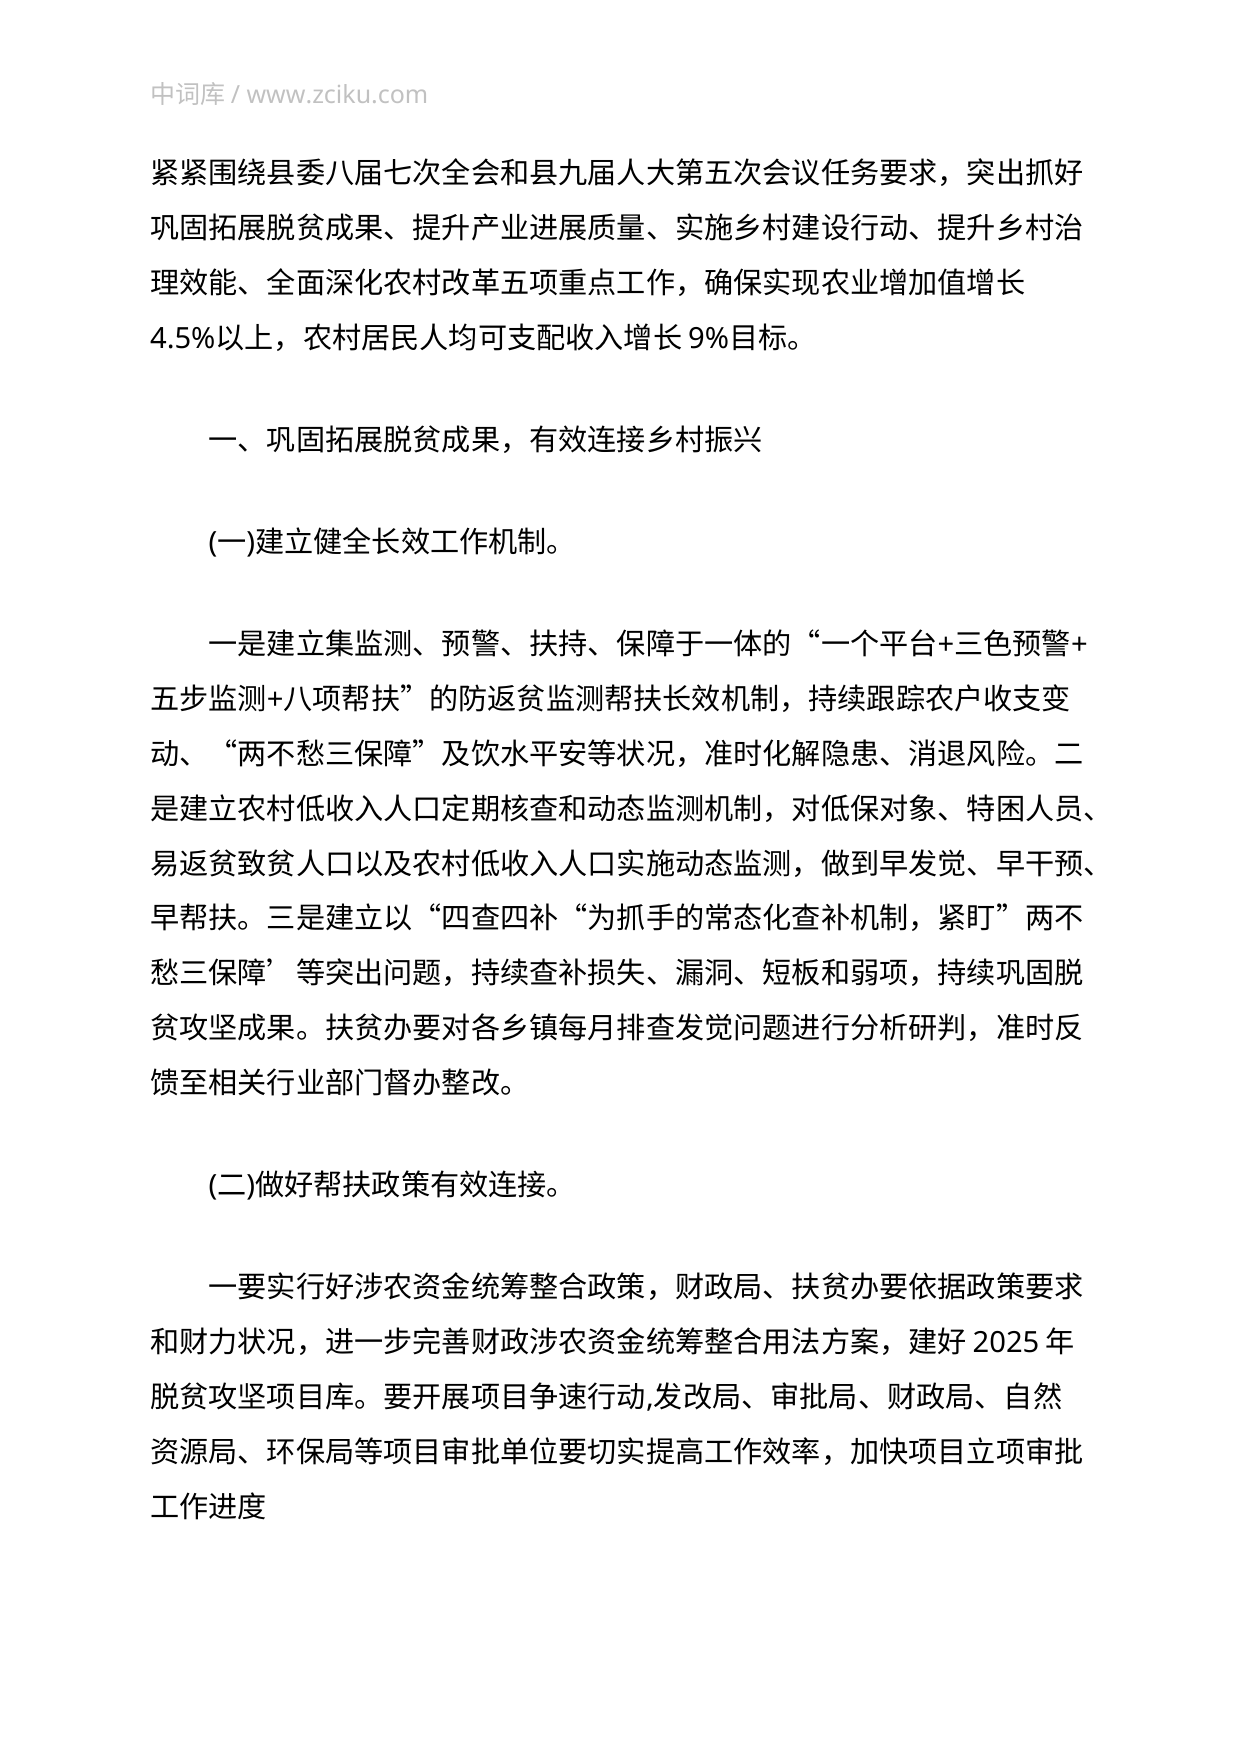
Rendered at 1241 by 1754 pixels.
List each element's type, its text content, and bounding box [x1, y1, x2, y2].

text (二)做好帮扶政策有效连接。 [150, 1162, 1090, 1204]
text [150, 150, 1090, 357]
text 一要实行好涉农资金统筹整合政策，财政局、扶贫办要依据政策要求和财力状况，进一步完善财政涉农资金统筹整合用法方案，建好2025年脱贫攻坚项目库。要开展项目争速行动,发改局、审批局、财政局、自然资源局、环保局等项目审批单位要切实提高工作效率，加快项目立项审批工作进度 [150, 1263, 1090, 1526]
text 一、巩固拓展脱贫成果，有效连接乡村振兴 [150, 417, 1090, 459]
text (一)建立健全长效工作机制。 [150, 518, 1090, 561]
text 一是建立集监测、预警、扶持、保障于一体的“一个平台+三色预警+五步监测+八项帮扶”的防返贫监测帮扶长效机制，持续跟踪农户收支变动、“两不愁三保障”及饮水平安等状况，准时化解隐患、消退风险。二是建立农村低收入人口定期核查和动态监测机制，对低保对象、特困人员、易返贫致贫人口以及农村低收入人口实施动态监测，做到早发觉、早干预、早帮扶。三是建立以“四查四补“为抓手的常态化查补机制，紧盯”两不愁三保障’等突出问题，持续查补损失、漏洞、短板和弱项，持续巩固脱贫攻坚成果。扶贫办要对各乡镇每月排查发觉问题进行分析研判，准时反馈至相关行业部门督办整改。 [150, 620, 1090, 1102]
